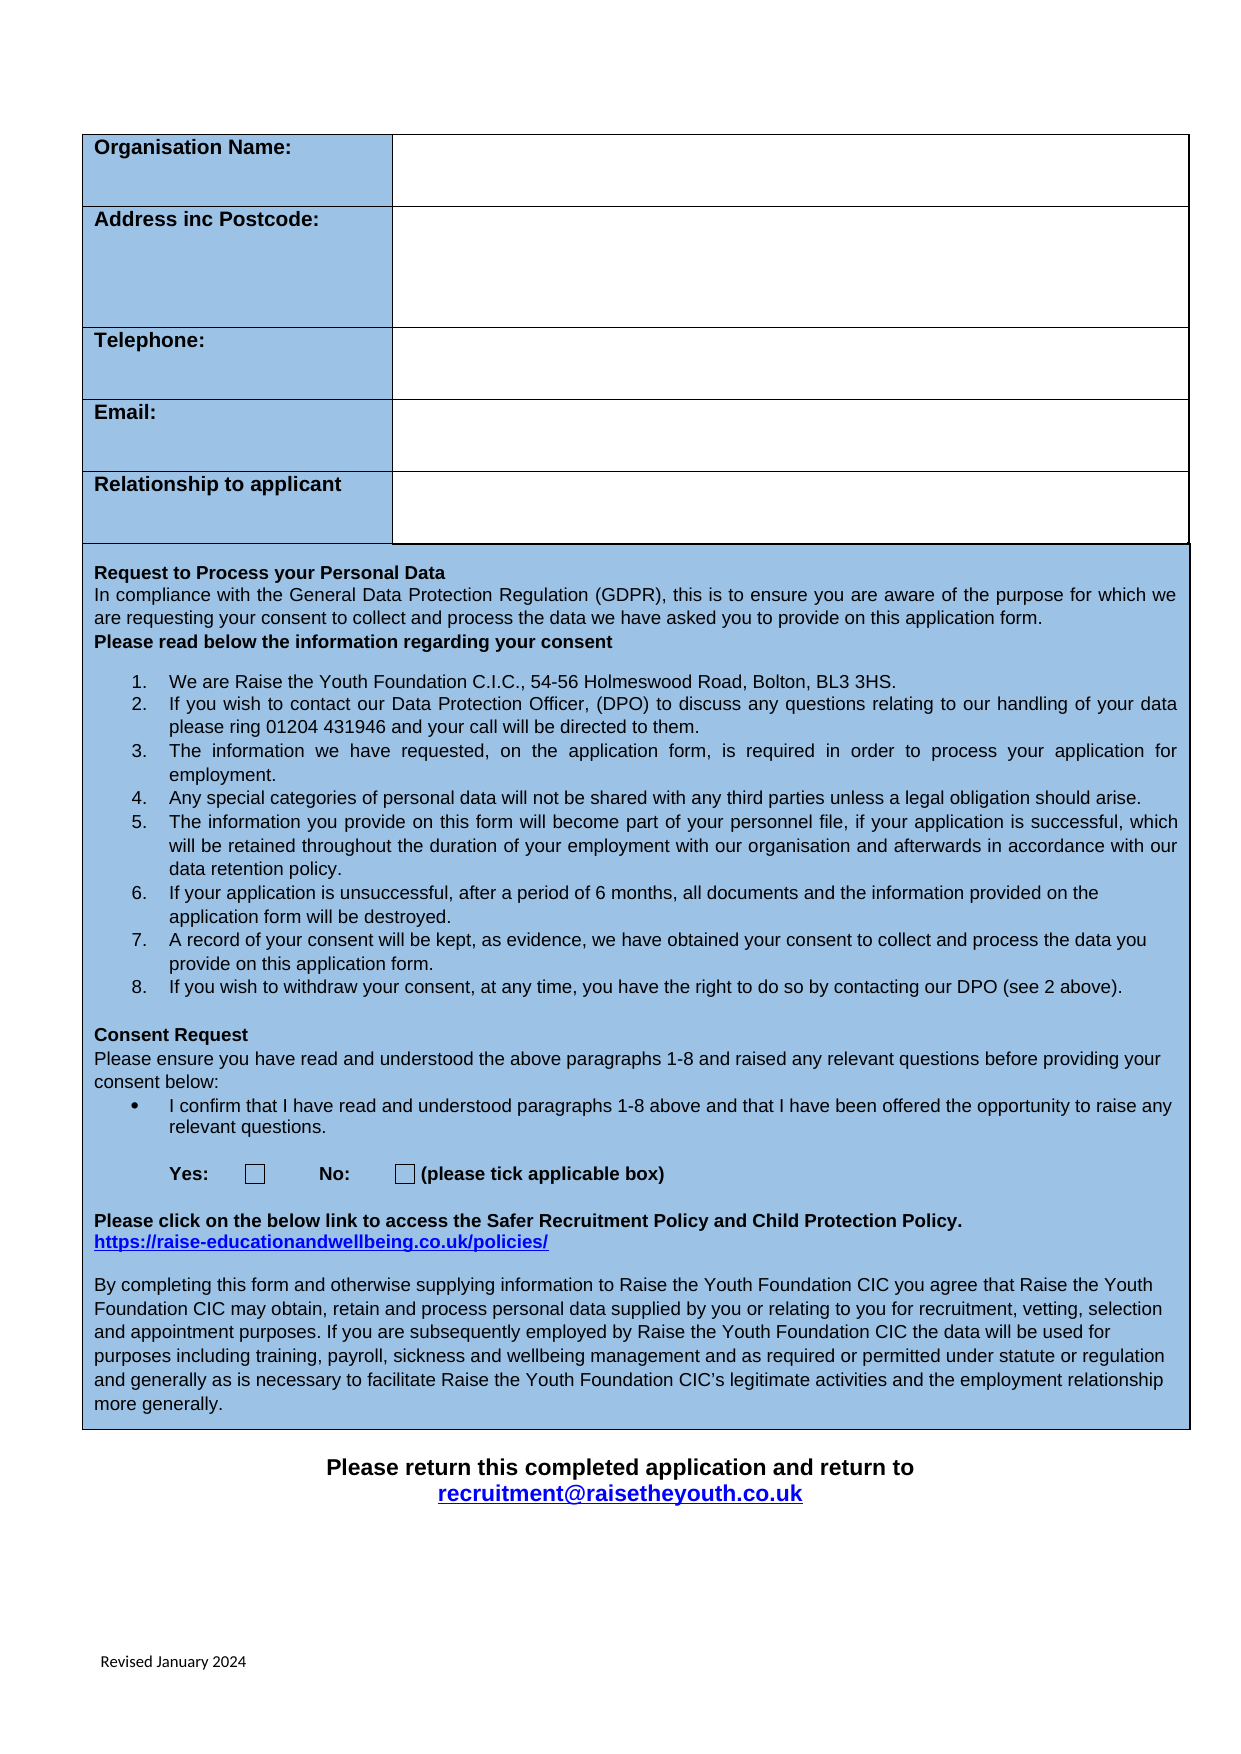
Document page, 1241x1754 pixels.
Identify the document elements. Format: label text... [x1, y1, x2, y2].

table_cell Email: [83, 400, 392, 471]
text recruitment@raisetheyouth.co.uk [100, 1480, 1140, 1507]
text Please return this completed application and return to [100, 1454, 1140, 1480]
table_cell Request to Process your Personal Data In compliance with the General Data Protection Regulation (GDPR), this is to ensure you are aware of the purpose for which we are requesting your consent to collect and process the data we have asked you to provide on this application form. Please read below the information regarding your consent We are Raise the Youth Foundation C.I.C., 54-56 Holmeswood Road, Bolton, BL3 3HS. If you wish to contact our Data Protection Officer, (DPO) to discuss any questions relating to our handling of your data please ring 01204 431946 and your call will be directed to them. The information we have requested, on the application form, is required in order to process your application for employment. Any special categories of personal data will not be shared with any third parties unless a legal obligation should arise. The information you provide on this form will become part of your personnel file, if your application is successful, which will be retained throughout the duration of your employment with our organisation and afterwards in accordance with our data retention policy. If your application is unsuccessful, after a period of 6 months, all documents and the information provided on the application form will be destroyed. A record of your consent will be kept, as evidence, we have obtained your consent to collect and process the data you provide on this application form. If you wish to withdraw your consent, at any time, you have the right to do so by contacting our DPO (see 2 above). Consent Request Please ensure you have read and understood the above paragraphs 1-8 and raised any relevant questions before providing your consent below: I confirm that I have read and understood paragraphs 1-8 above and that I have been offered the opportunity to raise any relevant questions. Yes: No: (please tick applicable box) Please click on the below link to access the Safer Recruitment Policy and Child Protection Policy. https://raise-educationandwellbeing.co.uk/policies/ By completing this form and otherwise supplying information to Raise the Youth Foundation CIC you agree that Raise the Youth Foundation CIC may obtain, retain and process personal data supplied by you or relating to you for recruitment, vetting, selection and appointment purposes. If you are subsequently employed by Raise the Youth Foundation CIC the data will be used for purposes including training, payroll, sickness and wellbeing management and as required or permitted under statute or regulation and generally as is necessary to facilitate Raise the Youth Foundation CIC’s legitimate activities and the employment relationship more generally. [83, 544, 1189, 1429]
table_cell [393, 135, 1188, 206]
table_cell [393, 400, 1188, 471]
table_cell Telephone: [83, 328, 392, 399]
table_cell [393, 328, 1188, 399]
table_cell [393, 207, 1188, 327]
table_cell Address inc Postcode: [83, 207, 392, 327]
table_cell [393, 472, 1188, 543]
table_cell Organisation Name: [83, 135, 392, 206]
table_cell Relationship to applicant [83, 472, 392, 543]
